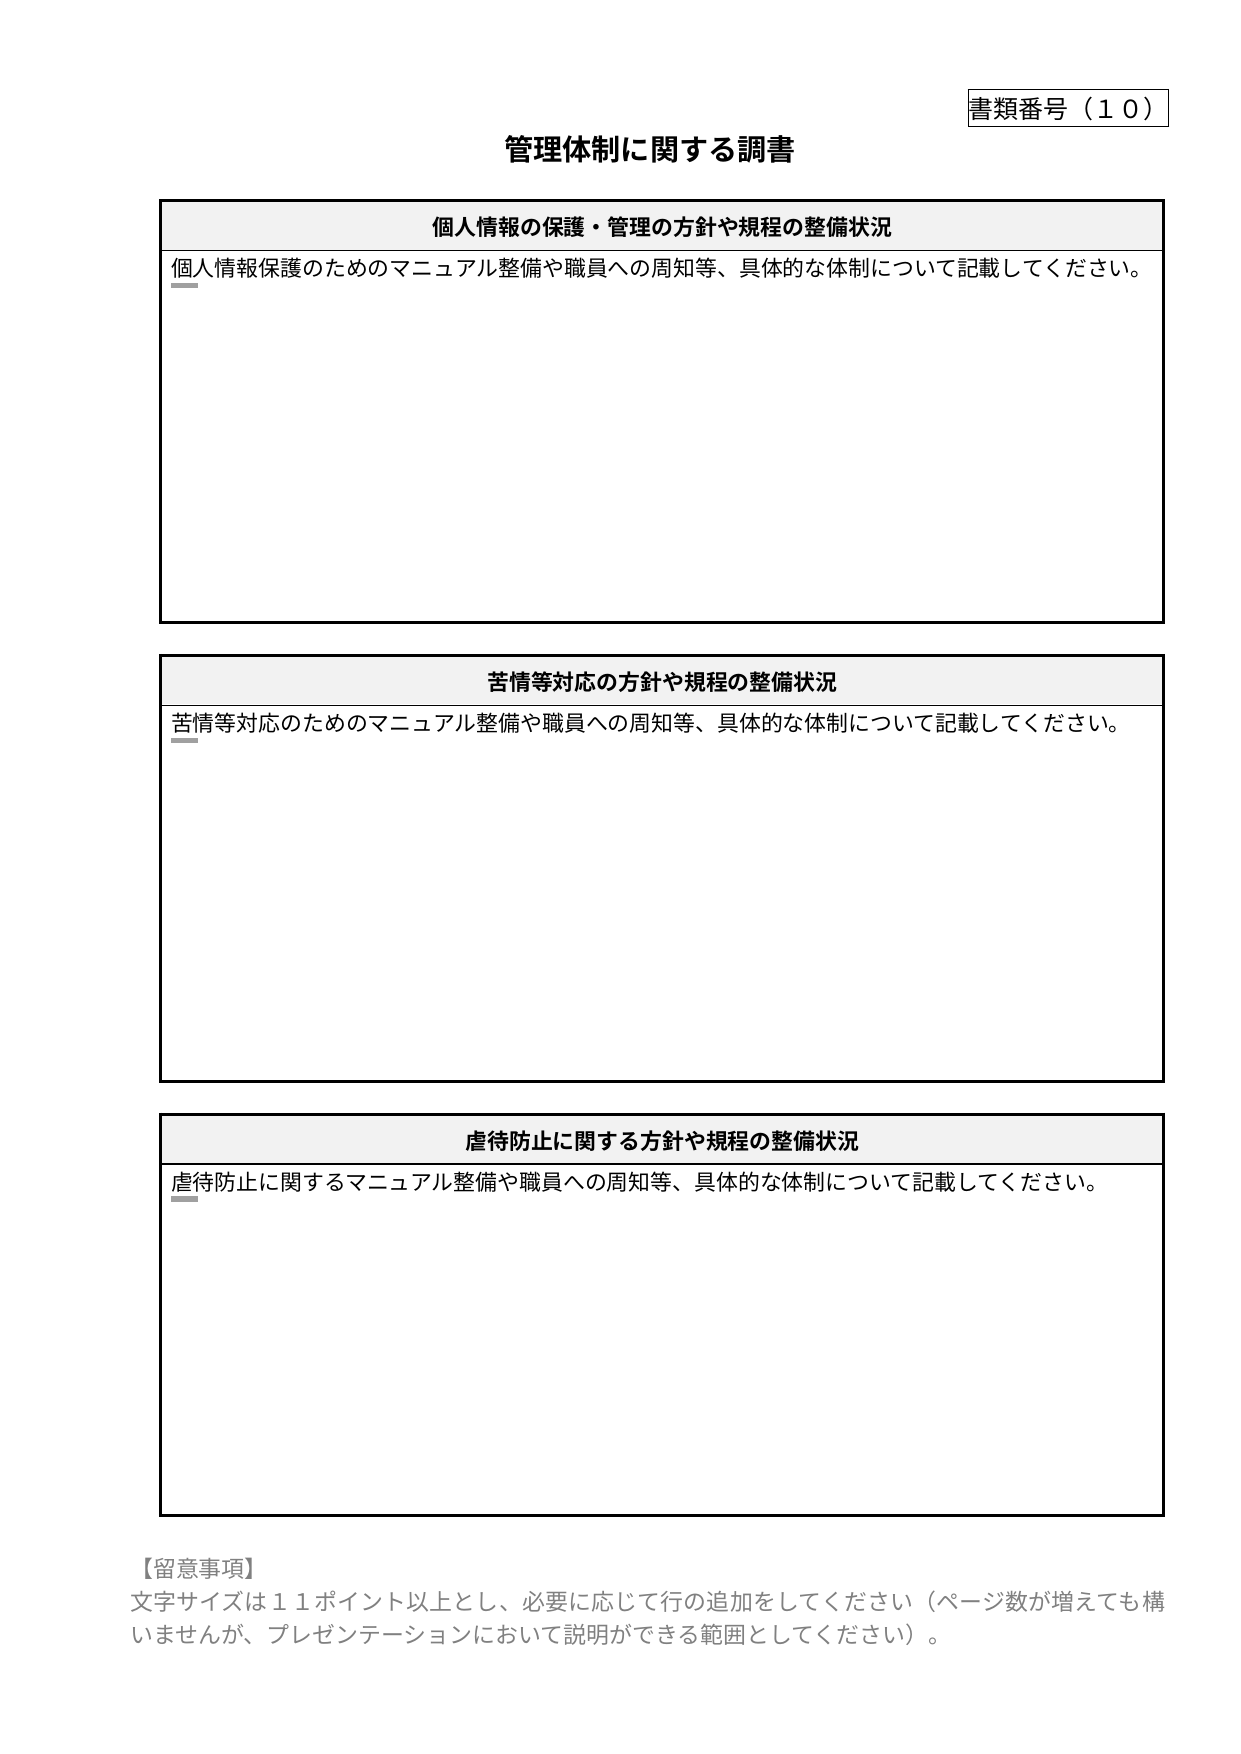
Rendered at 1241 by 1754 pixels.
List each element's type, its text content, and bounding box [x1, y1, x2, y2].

table_header 虐待防止に関する方針や規程の整備状況 [162, 1116, 1162, 1163]
table_cell 苦情等対応のためのマニュアル整備や職員への周知等、具体的な体制について記載してください。 [162, 706, 1162, 1080]
table_cell 虐待防止に関するマニュアル整備や職員への周知等、具体的な体制について記載してください。 [162, 1165, 1162, 1514]
text 管理体制に関する調書 [130, 127, 1169, 169]
table_header 苦情等対応の方針や規程の整備状況 [162, 657, 1162, 704]
table_cell 個人情報保護のためのマニュアル整備や職員への周知等、具体的な体制について記載してください。 [162, 251, 1162, 621]
table_header 個人情報の保護・管理の方針や規程の整備状況 [162, 202, 1162, 250]
